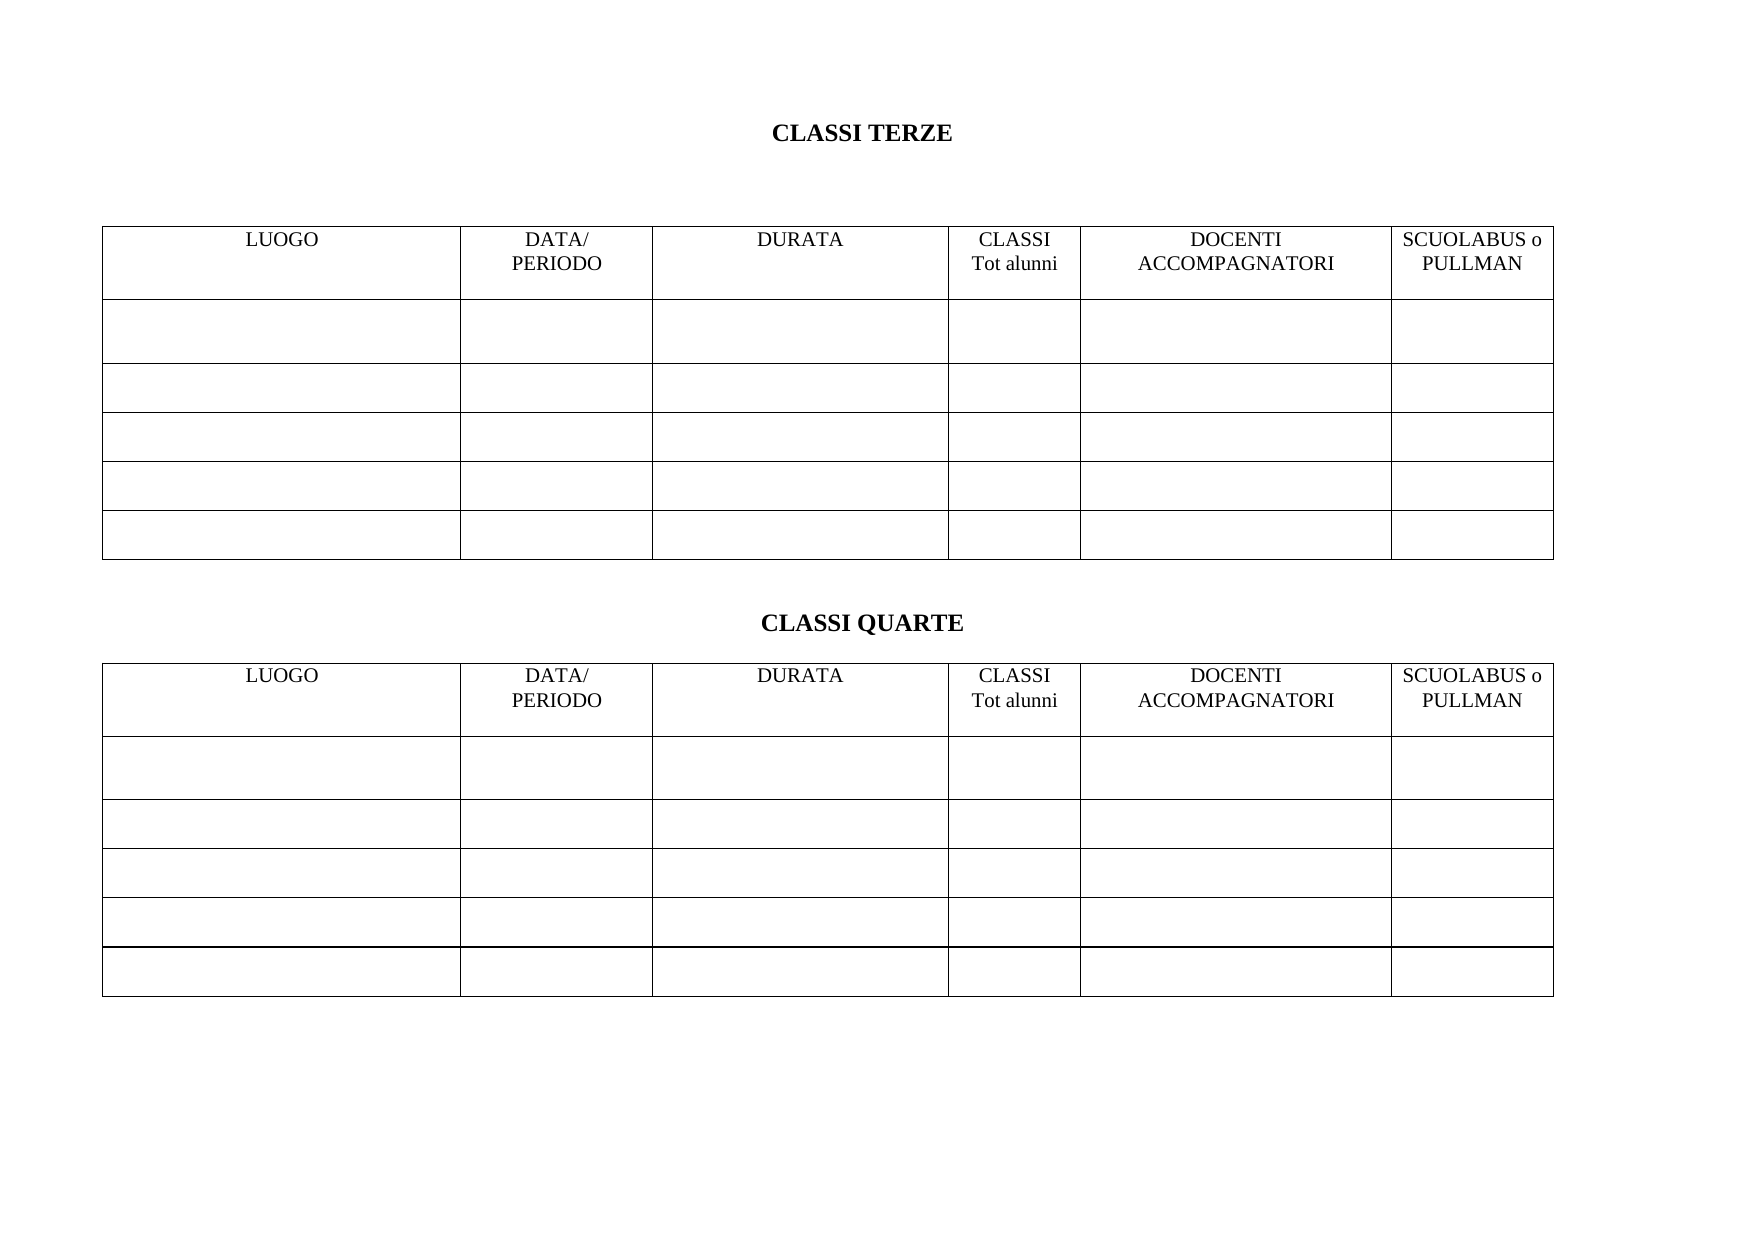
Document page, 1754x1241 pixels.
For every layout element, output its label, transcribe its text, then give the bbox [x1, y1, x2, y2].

table_cell [1392, 511, 1553, 559]
table_cell [949, 737, 1080, 799]
table_cell [1392, 737, 1553, 799]
table_cell [461, 849, 652, 897]
table_header DURATA [653, 227, 948, 299]
table_cell [1081, 462, 1391, 510]
table_cell [103, 511, 460, 559]
table_cell [1392, 364, 1553, 412]
table_cell [949, 364, 1080, 412]
table_cell [653, 800, 948, 848]
table_cell [461, 413, 652, 461]
table_cell [653, 948, 948, 996]
table_cell [103, 300, 460, 362]
table_cell [461, 898, 652, 946]
table_cell [1392, 948, 1553, 996]
table_header SCUOLABUS o PULLMAN [1392, 227, 1553, 299]
table_cell [949, 511, 1080, 559]
table_cell [103, 364, 460, 412]
table_cell [461, 511, 652, 559]
table_cell [1081, 364, 1391, 412]
table_cell [1392, 800, 1553, 848]
table_cell [949, 462, 1080, 510]
table_cell [1392, 898, 1553, 946]
table_cell [653, 462, 948, 510]
table_cell [1081, 898, 1391, 946]
table_header DURATA [653, 664, 948, 736]
table_cell [653, 737, 948, 799]
table_cell [1392, 300, 1553, 362]
table_cell [1392, 849, 1553, 897]
table_cell [949, 849, 1080, 897]
table_header DOCENTI ACCOMPAGNATORI [1081, 664, 1391, 736]
table_cell [653, 413, 948, 461]
table_cell [1081, 413, 1391, 461]
table_cell [653, 849, 948, 897]
table_header DOCENTI ACCOMPAGNATORI [1081, 227, 1391, 299]
table_cell [949, 800, 1080, 848]
table_cell [653, 300, 948, 362]
table_cell [1392, 462, 1553, 510]
table_header LUOGO [103, 227, 460, 299]
table_cell [653, 898, 948, 946]
table_cell [1081, 849, 1391, 897]
table_cell [1081, 800, 1391, 848]
table_header CLASSI Tot alunni [949, 227, 1080, 299]
table_cell [949, 300, 1080, 362]
table_header SCUOLABUS o PULLMAN [1392, 664, 1553, 736]
table_cell [103, 948, 460, 996]
table_cell [103, 737, 460, 799]
table_cell [653, 364, 948, 412]
table_cell [653, 511, 948, 559]
table_cell [103, 413, 460, 461]
table_cell [949, 898, 1080, 946]
table_cell [461, 364, 652, 412]
table_header LUOGO [103, 664, 460, 736]
table_cell [949, 413, 1080, 461]
table_cell [1081, 300, 1391, 362]
table_cell [461, 462, 652, 510]
text CLASSI TERZE [118, 118, 1606, 147]
table_cell [461, 800, 652, 848]
table_cell [461, 300, 652, 362]
table_header CLASSI Tot alunni [949, 664, 1080, 736]
table_cell [949, 948, 1080, 996]
table_cell [103, 800, 460, 848]
table_cell [1081, 737, 1391, 799]
table_cell [103, 898, 460, 946]
table_cell [461, 948, 652, 996]
table_header DATA/ PERIODO [461, 227, 652, 299]
table_cell [103, 849, 460, 897]
table_header DATA/ PERIODO [461, 664, 652, 736]
text CLASSI QUARTE [118, 608, 1606, 637]
table_cell [103, 462, 460, 510]
table_cell [461, 737, 652, 799]
table_cell [1081, 511, 1391, 559]
table_cell [1392, 413, 1553, 461]
table_cell [1081, 948, 1391, 996]
